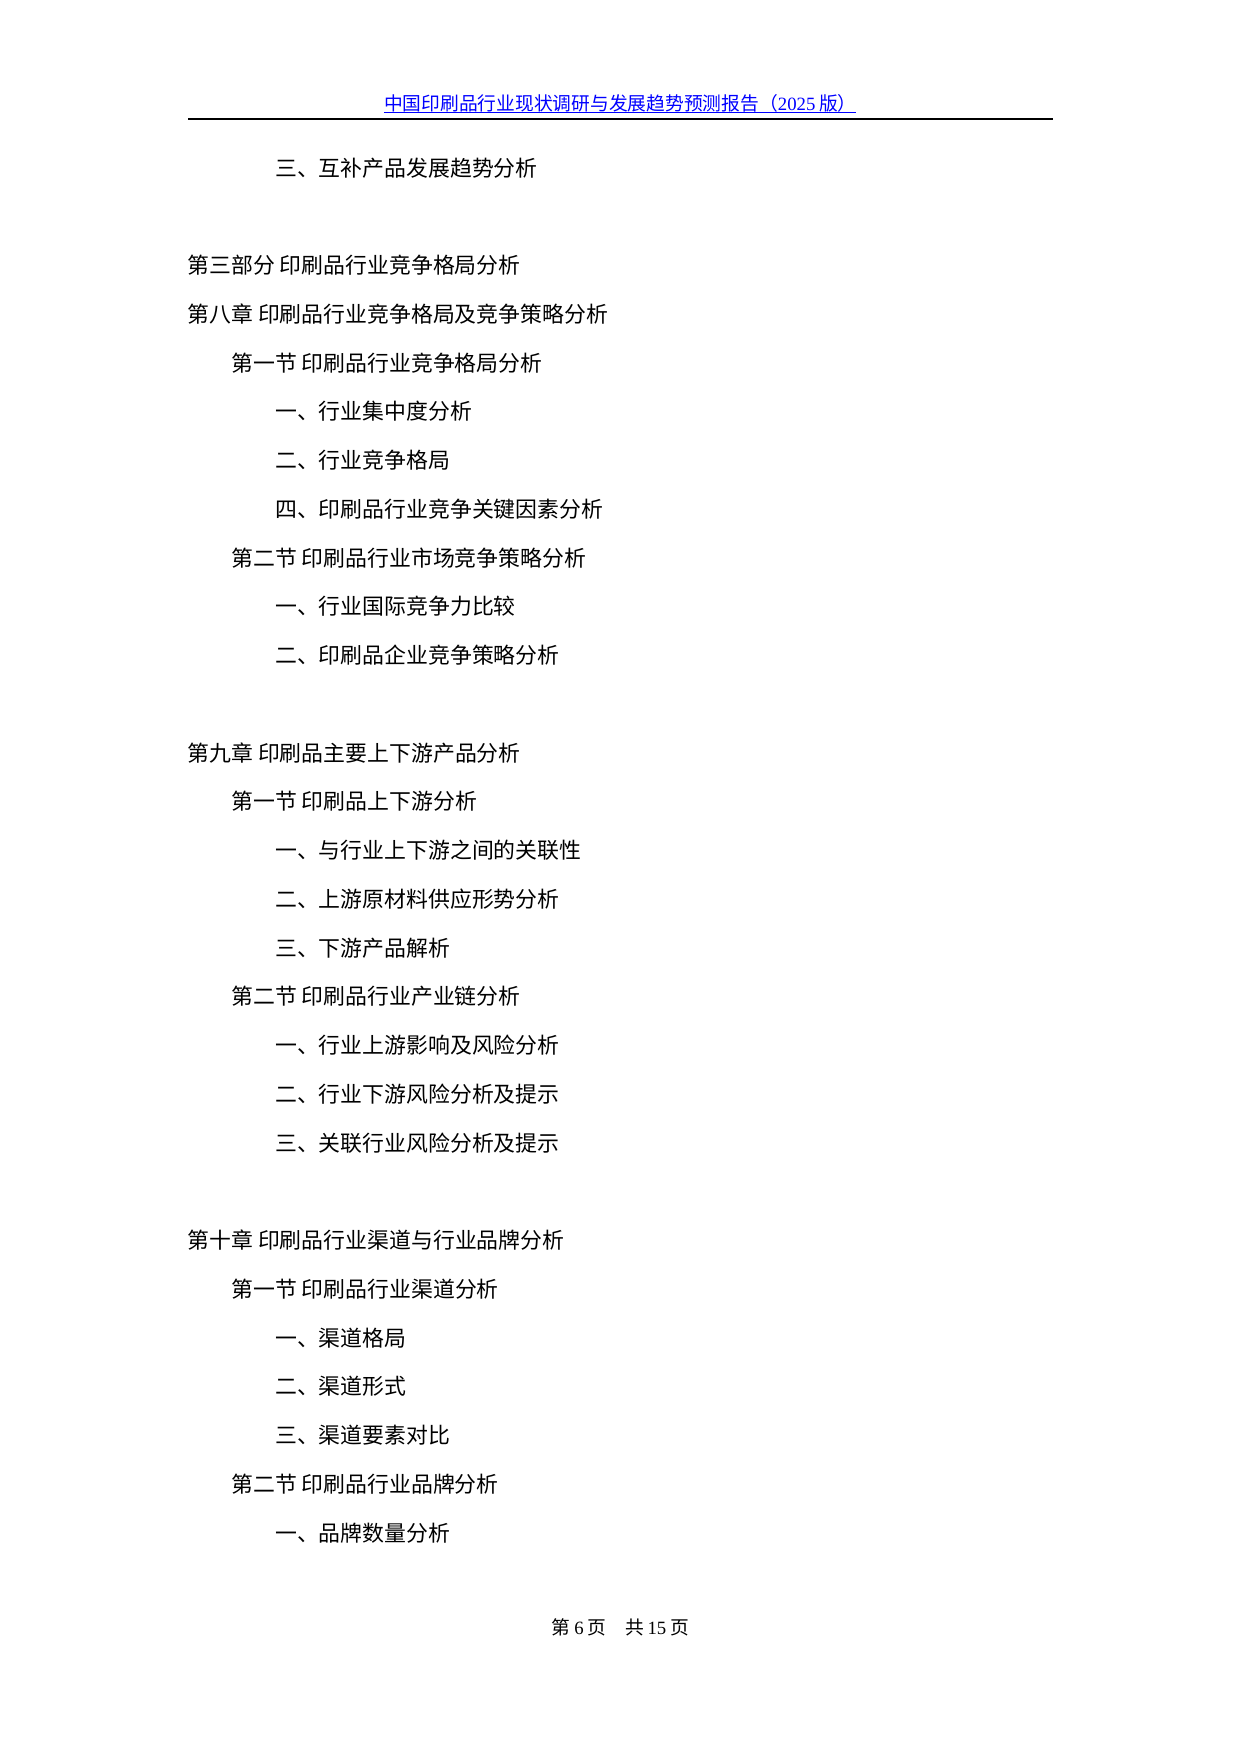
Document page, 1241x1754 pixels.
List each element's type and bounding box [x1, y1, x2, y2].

text [187, 150, 1053, 1548]
